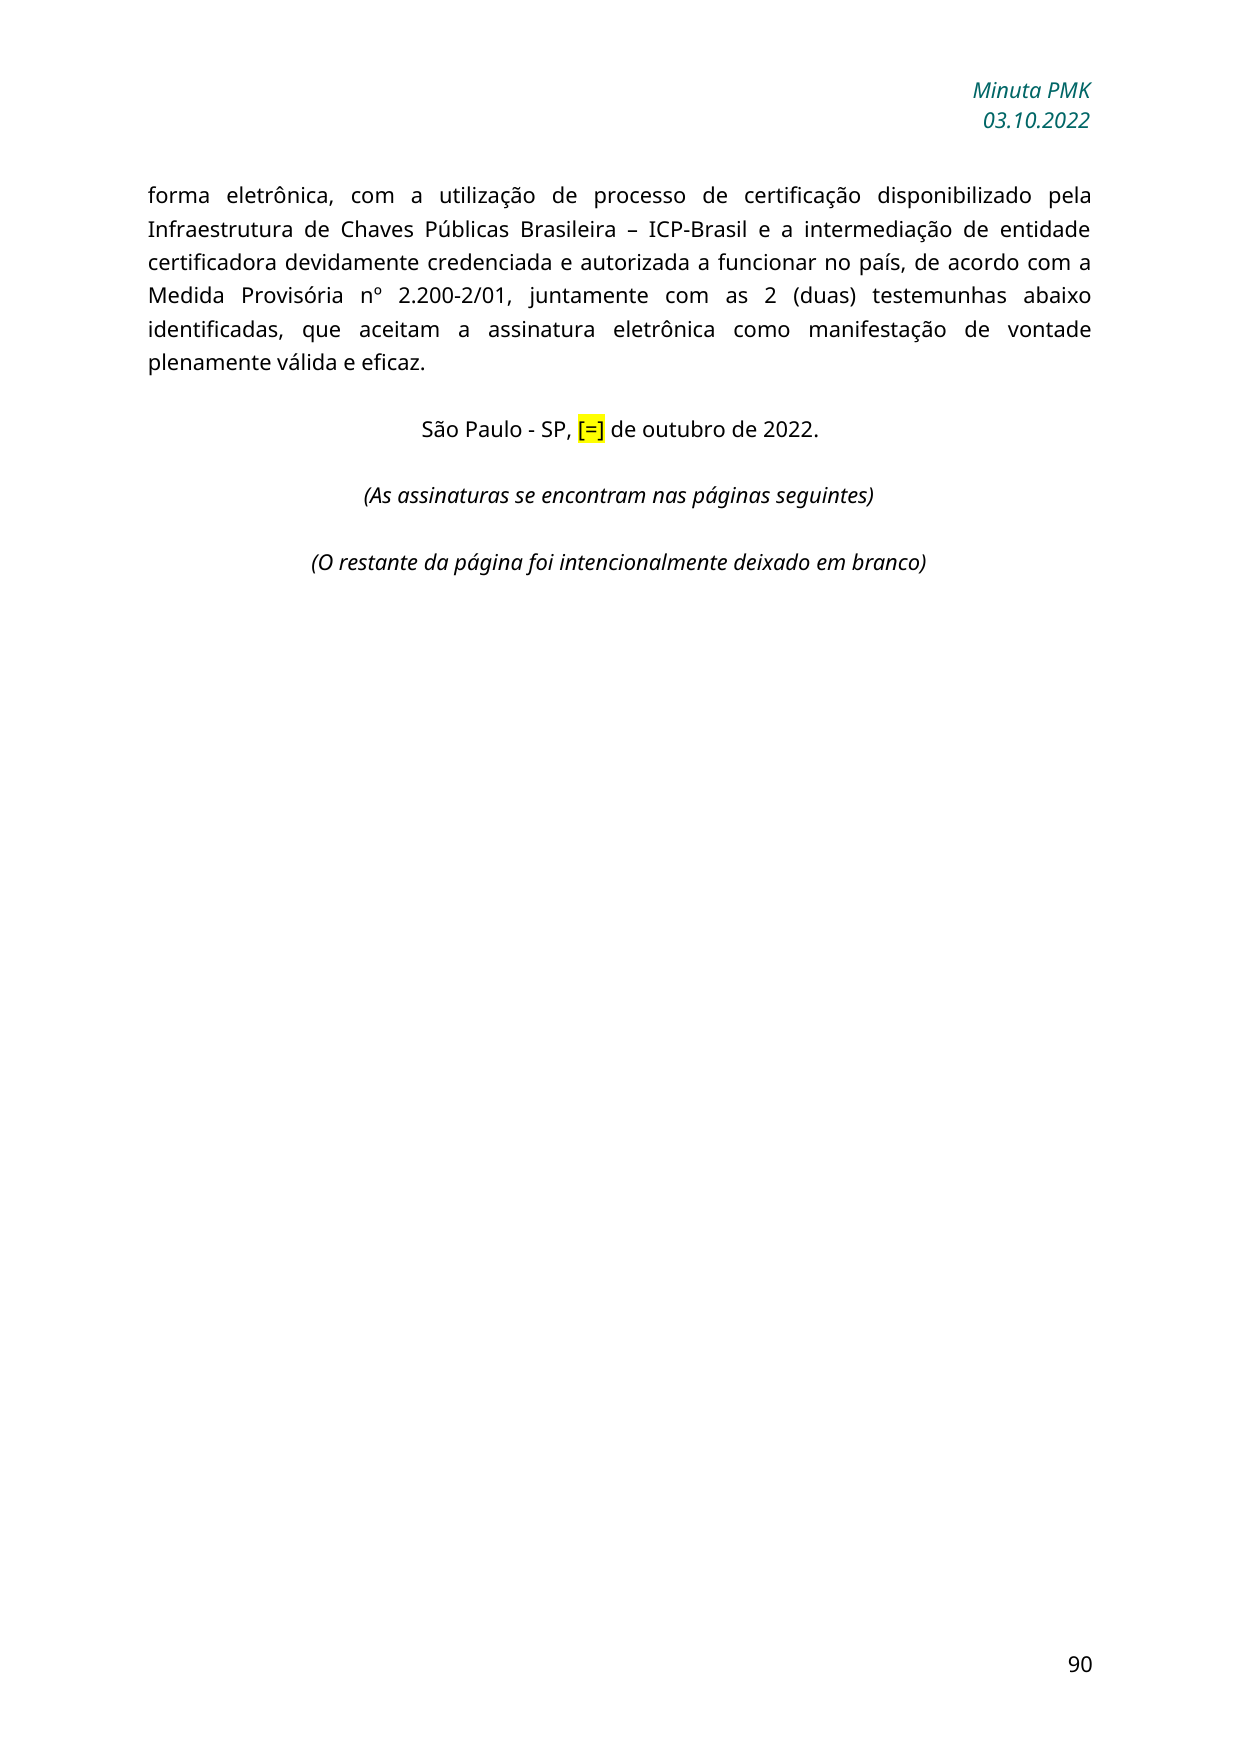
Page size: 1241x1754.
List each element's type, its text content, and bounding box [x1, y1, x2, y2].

text (As assinaturas se encontram nas páginas seguintes) [148, 477, 1092, 511]
text São Paulo - SP, [=] de outubro de 2022. [148, 411, 1092, 444]
text (O restante da página foi intencionalmente deixado em branco) [148, 544, 1092, 577]
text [148, 177, 1092, 377]
